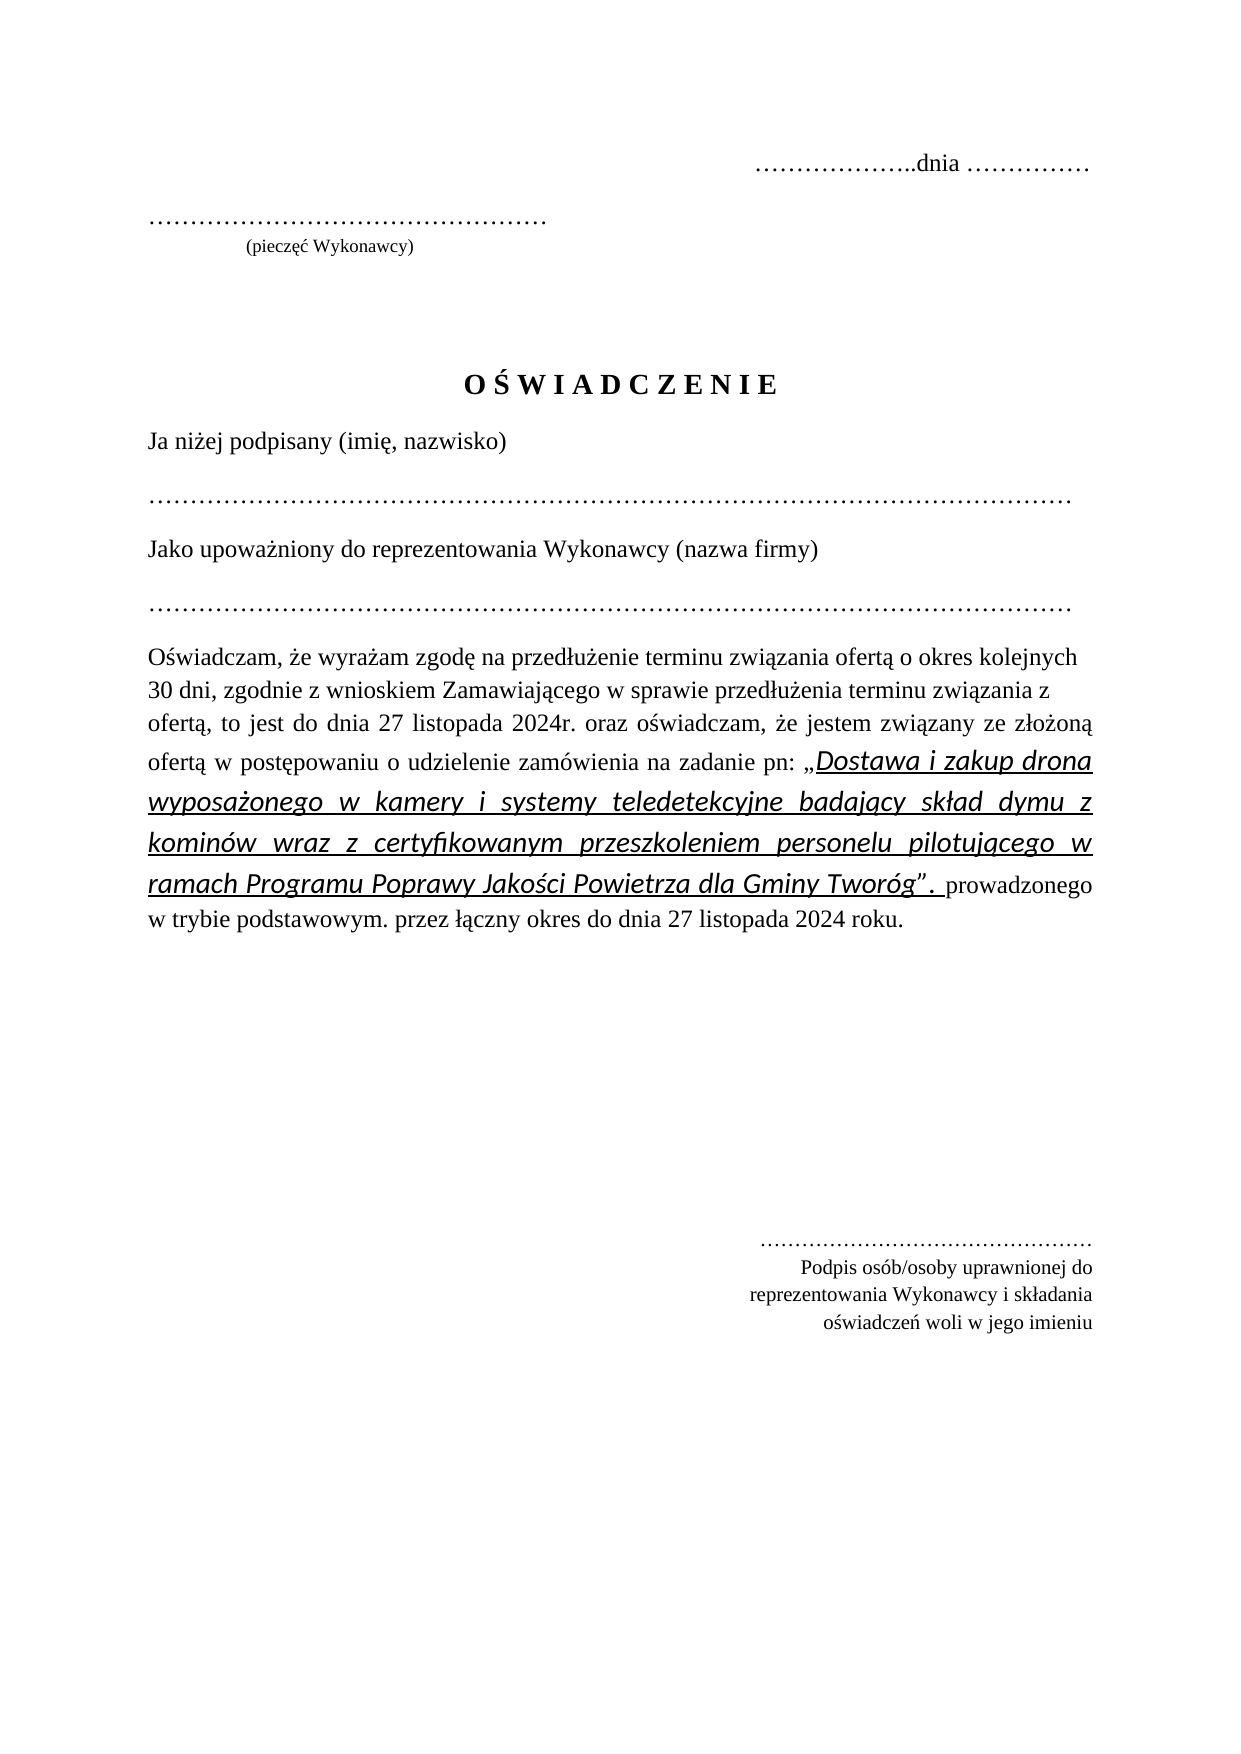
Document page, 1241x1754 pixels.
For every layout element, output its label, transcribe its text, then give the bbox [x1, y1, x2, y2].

text (pieczęć Wykonawcy) [148, 234, 1093, 256]
text reprezentowania Wykonawcy i składania [148, 1282, 1093, 1306]
text ………………………………………………………………………………………………… [148, 480, 1093, 509]
text ofertą, to jest do dnia 27 listopada 2024r. oraz oświadczam, że jestem związany ze złożoną ofertą w postępowaniu o udzielenie zamówienia na zadanie pn: „Dostawa i zakup drona wyposażonego w kamery i systemy teledetekcyjne badający skład dymu z kominów wraz z certyfikowanym przeszkoleniem personelu pilotującego w ramach Programu Poprawy Jakości Powietrza dla Gminy Tworóg”. prowadzonego w trybie podstawowym. przez łączny okres do dnia 27 listopada 2024 roku. [148, 856, 1093, 933]
text ofertą, to jest do dnia 27 listopada 2024r. oraz oświadczam, że jestem związany ze złożoną ofertą w postępowaniu o udzielenie zamówienia na zadanie pn: „Dostawa i zakup drona wyposażonego w kamery i systemy teledetekcyjne badający skład dymu z kominów wraz z certyfikowanym przeszkoleniem personelu pilotującego w ramach Programu Poprawy Jakości Powietrza dla Gminy Tworóg”. prowadzonego w trybie podstawowym. przez łączny okres do dnia 27 listopada 2024 roku. [148, 815, 1093, 854]
text 30 dni, zgodnie z wnioskiem Zamawiającego w sprawie przedłużenia terminu związania z [148, 675, 1093, 703]
text O Ś W I A D C Z E N I E [148, 367, 1093, 401]
text ………………..dnia …………… [148, 148, 1093, 176]
text ………………………………………… [148, 201, 1093, 230]
text oświadczeń woli w jego imieniu [148, 1310, 1093, 1334]
text Ja niżej podpisany (imię, nazwisko) [148, 426, 1093, 455]
text Oświadczam, że wyrażam zgodę na przedłużenie terminu związania ofertą o okres kolejnych [148, 642, 1093, 671]
text Podpis osób/osoby uprawnionej do [148, 1254, 1093, 1279]
text Jako upoważniony do reprezentowania Wykonawcy (nazwa firmy) [148, 534, 1093, 563]
text ………………………………………… [148, 1227, 1093, 1251]
text ofertą, to jest do dnia 27 listopada 2024r. oraz oświadczam, że jestem związany ze złożoną ofertą w postępowaniu o udzielenie zamówienia na zadanie pn: „Dostawa i zakup drona wyposażonego w kamery i systemy teledetekcyjne badający skład dymu z kominów wraz z certyfikowanym przeszkoleniem personelu pilotującego w ramach Programu Poprawy Jakości Powietrza dla Gminy Tworóg”. prowadzonego w trybie podstawowym. przez łączny okres do dnia 27 listopada 2024 roku. [148, 708, 1093, 813]
text ………………………………………………………………………………………………… [148, 588, 1093, 617]
